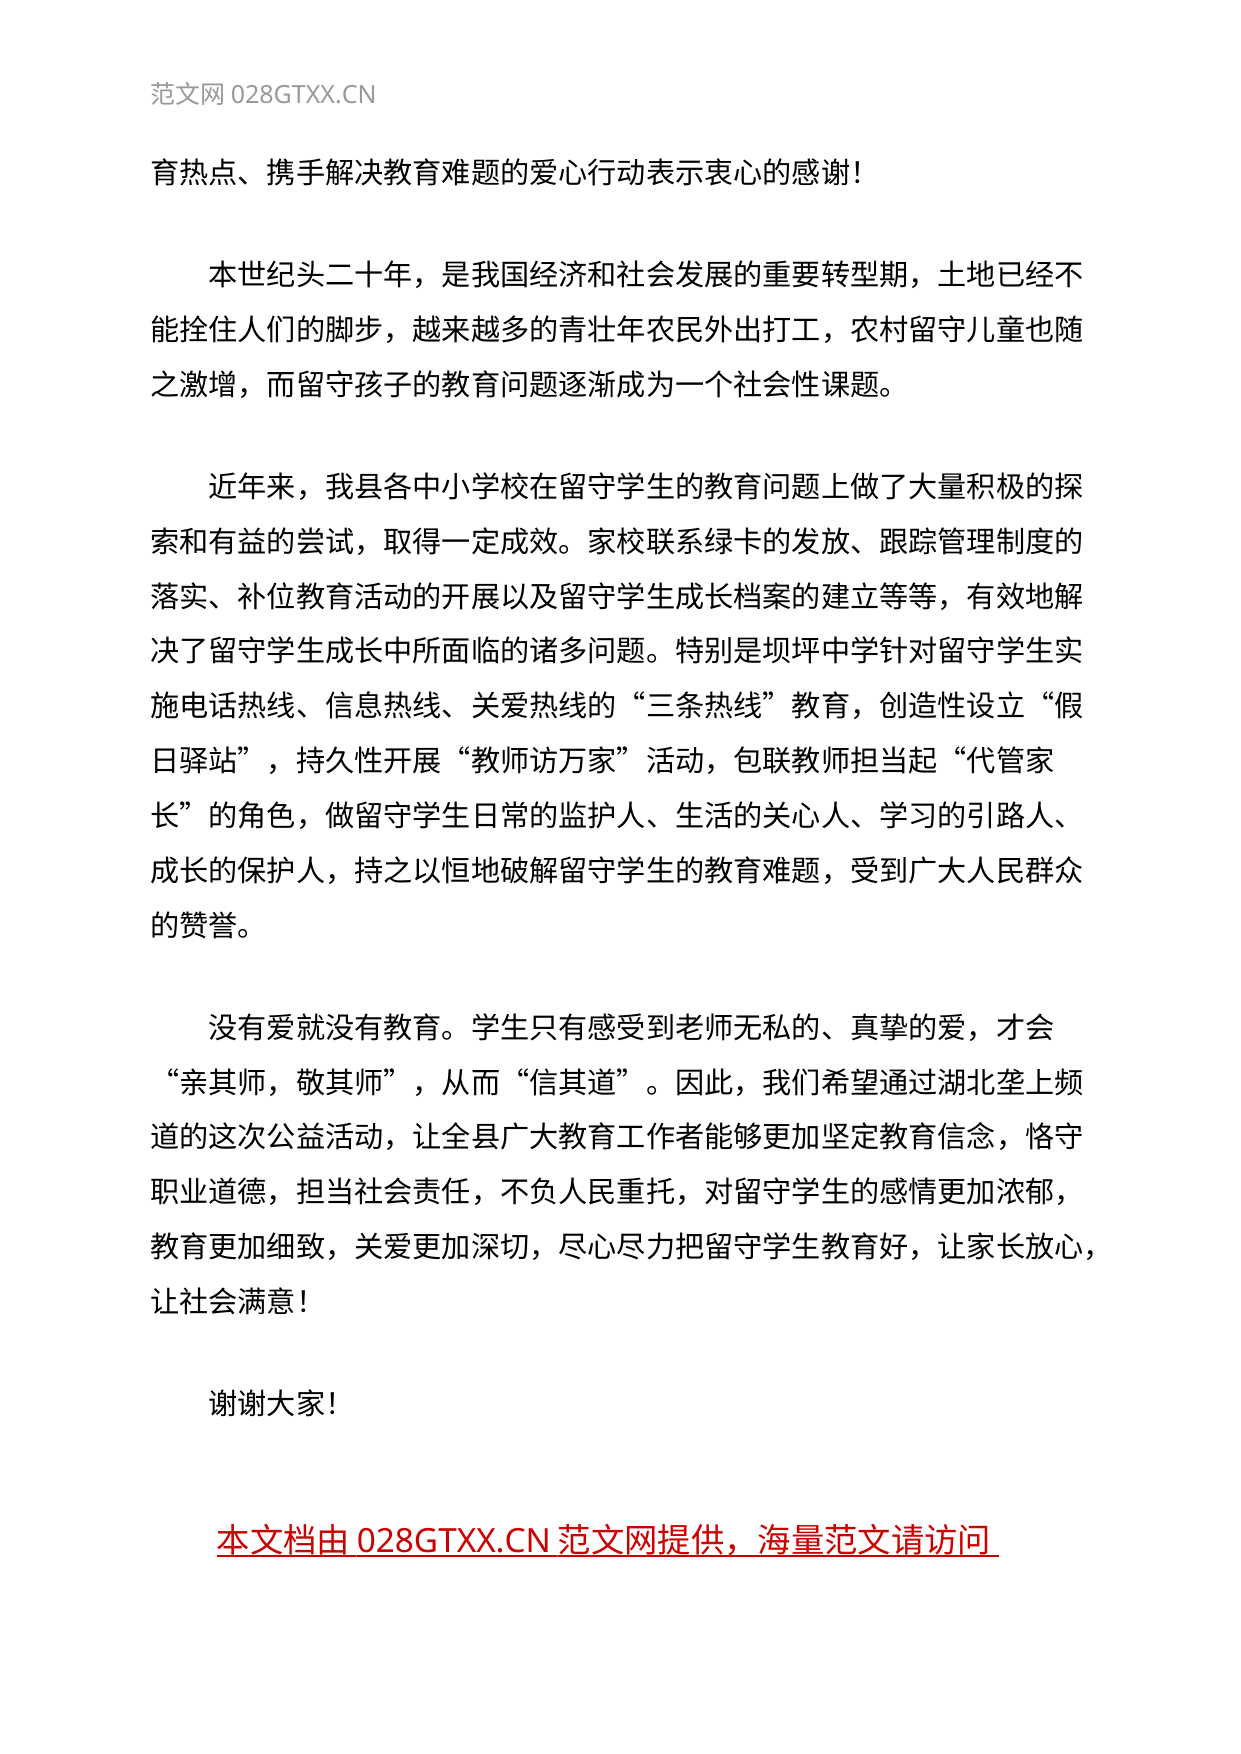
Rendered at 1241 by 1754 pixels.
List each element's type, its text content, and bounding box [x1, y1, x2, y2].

text 谢谢大家！ [150, 1381, 1090, 1423]
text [150, 150, 1090, 192]
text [150, 1513, 1090, 1562]
text 近年来，我县各中小学校在留守学生的教育问题上做了大量积极的探索和有益的尝试，取得一定成效。家校联系绿卡的发放、跟踪管理制度的落实、补位教育活动的开展以及留守学生成长档案的建立等等，有效地解决了留守学生成长中所面临的诸多问题。特别是坝坪中学针对留守学生实施电话热线、信息热线、关爱热线的“三条热线”教育，创造性设立“假日驿站”，持久性开展“教师访万家”活动，包联教师担当起“代管家长”的角色，做留守学生日常的监护人、生活的关心人、学习的引路人、成长的保护人，持之以恒地破解留守学生的教育难题，受到广大人民群众的赞誉。 [150, 463, 1090, 945]
text 没有爱就没有教育。学生只有感受到老师无私的、真挚的爱，才会“亲其师，敬其师”，从而“信其道”。因此，我们希望通过湖北垄上频道的这次公益活动，让全县广大教育工作者能够更加坚定教育信念，恪守职业道德，担当社会责任，不负人民重托，对留守学生的感情更加浓郁，教育更加细致，关爱更加深切，尽心尽力把留守学生教育好，让家长放心，让社会满意！ [150, 1004, 1090, 1321]
text 本世纪头二十年，是我国经济和社会发展的重要转型期，土地已经不能拴住人们的脚步，越来越多的青壮年农民外出打工，农村留守儿童也随之激增，而留守孩子的教育问题逐渐成为一个社会性课题。 [150, 252, 1090, 404]
